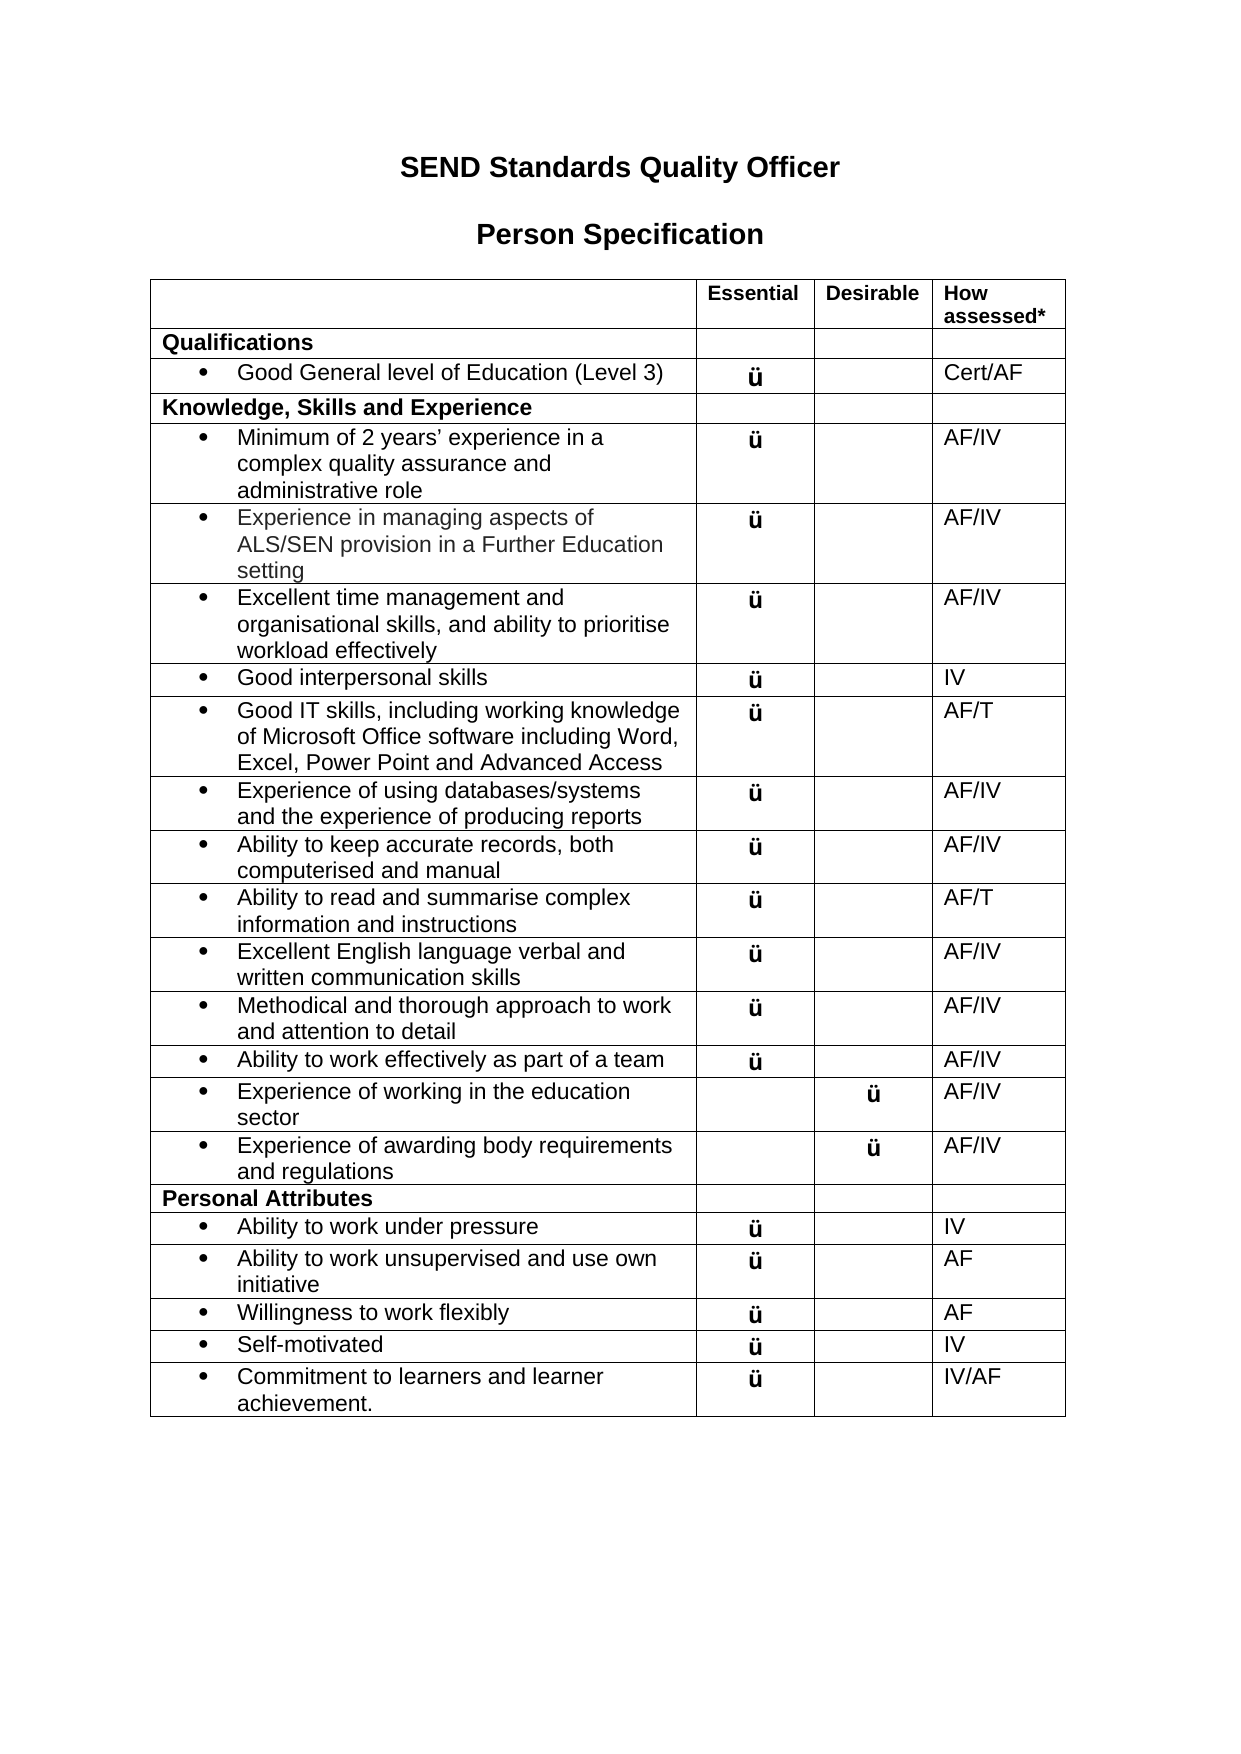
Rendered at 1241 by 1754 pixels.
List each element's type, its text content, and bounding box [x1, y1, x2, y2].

table_cell [815, 584, 932, 663]
table_cell [815, 1245, 932, 1298]
table_cell ü [697, 992, 814, 1044]
table_cell [815, 394, 932, 423]
table_cell ü [815, 1132, 932, 1184]
table_cell [815, 831, 932, 883]
table_cell Good General level of Education (Level 3) [151, 359, 696, 393]
table_cell Methodical and thorough approach to work and attention to detail [151, 992, 696, 1044]
table_cell ü [697, 884, 814, 937]
table_cell ü [697, 504, 814, 583]
table_cell Experience in managing aspects of ALS/SEN provision in a Further Education setting [304, 504, 696, 583]
table_cell Experience in managing aspects of ALS/SEN provision in a Further Education setting [151, 504, 237, 583]
table_cell AF/IV [933, 831, 1065, 883]
table_cell AF/IV [933, 1078, 1065, 1131]
table_cell [815, 1331, 932, 1362]
table_cell Ability to work under pressure [151, 1213, 696, 1244]
table_cell Ability to work unsupervised and use own initiative [151, 1245, 696, 1298]
table_cell Experience of using databases/systems and the experience of producing reports [151, 777, 696, 829]
table_cell [815, 664, 932, 696]
table_cell ü [697, 584, 814, 663]
table_cell AF/T [933, 697, 1065, 776]
table_cell AF [933, 1245, 1065, 1298]
table_header Essential [697, 280, 814, 328]
table_cell Willingness to work flexibly [151, 1299, 696, 1330]
table_cell [815, 329, 932, 358]
table_cell AF/IV [933, 777, 1065, 829]
table_header Desirable [815, 280, 932, 328]
table_cell [815, 1046, 932, 1077]
table_cell [815, 1213, 932, 1244]
table_cell [933, 1185, 1065, 1212]
table_cell [815, 1363, 932, 1416]
table_cell ü [697, 1213, 814, 1244]
table_cell [815, 938, 932, 991]
table_cell AF/IV [933, 938, 1065, 991]
table_cell ü [697, 664, 814, 696]
table_cell Excellent time management and organisational skills, and ability to prioritise workload effectively [151, 584, 696, 663]
table_cell Good IT skills, including working knowledge of Microsoft Office software including Word, Excel, Power Point and Advanced Access [151, 697, 696, 776]
text Person Specification [150, 217, 1090, 251]
table_cell [815, 697, 932, 776]
table_cell [697, 394, 814, 423]
table_cell ü [697, 1299, 814, 1330]
table_header [151, 280, 696, 328]
table_cell AF/IV [933, 424, 1065, 503]
table_header How assessed* [933, 280, 1065, 328]
table_cell [697, 329, 814, 358]
table_cell ü [815, 1078, 932, 1131]
table_cell ü [697, 1363, 814, 1416]
table_cell AF/IV [933, 1132, 1065, 1184]
table_cell [815, 884, 932, 937]
table_cell ü [697, 697, 814, 776]
table_cell ü [697, 424, 814, 503]
table_cell Commitment to learners and learner achievement. [151, 1363, 696, 1416]
table_cell Experience of working in the education sector [151, 1078, 696, 1131]
table_cell Good interpersonal skills [151, 664, 696, 696]
table_cell Minimum of 2 years’ experience in a complex quality assurance and administrative role [151, 424, 696, 503]
table_cell ü [697, 359, 814, 393]
table_cell Personal Attributes [151, 1185, 696, 1212]
table_cell [815, 1299, 932, 1330]
table_cell Experience of awarding body requirements and regulations [151, 1132, 696, 1184]
table_cell IV [933, 664, 1065, 696]
table_cell [815, 777, 932, 829]
table_cell [815, 504, 932, 583]
table_cell AF [933, 1299, 1065, 1330]
table_cell AF/IV [933, 1046, 1065, 1077]
table_cell ü [697, 777, 814, 829]
table_cell AF/T [933, 884, 1065, 937]
table_cell ü [697, 1331, 814, 1362]
table_cell ü [697, 1245, 814, 1298]
table_cell IV/AF [933, 1363, 1065, 1416]
table_cell [815, 1185, 932, 1212]
table_cell ü [697, 831, 814, 883]
table_cell IV [933, 1331, 1065, 1362]
table_cell AF/IV [933, 504, 1065, 583]
table_cell [815, 359, 932, 393]
table_cell Qualifications [151, 329, 696, 358]
table_cell AF/IV [933, 992, 1065, 1044]
table_cell Cert/AF [933, 359, 1065, 393]
table_cell IV [933, 1213, 1065, 1244]
table_cell AF/IV [933, 584, 1065, 663]
table_cell [697, 1078, 814, 1131]
table_cell Ability to keep accurate records, both computerised and manual [151, 831, 696, 883]
table_cell Excellent English language verbal and written communication skills [151, 938, 696, 991]
table_cell Knowledge, Skills and Experience [151, 394, 696, 423]
table_cell [815, 424, 932, 503]
table_cell ü [697, 938, 814, 991]
table_cell Self-motivated [151, 1331, 696, 1362]
table_cell [697, 1185, 814, 1212]
table_cell Ability to read and summarise complex information and instructions [151, 884, 696, 937]
table_cell [933, 394, 1065, 423]
table_cell Ability to work effectively as part of a team [151, 1046, 696, 1077]
table_cell [933, 329, 1065, 358]
table_cell [697, 1132, 814, 1184]
text SEND Standards Quality Officer [150, 150, 1090, 183]
table_cell ü [697, 1046, 814, 1077]
table_cell [815, 992, 932, 1044]
